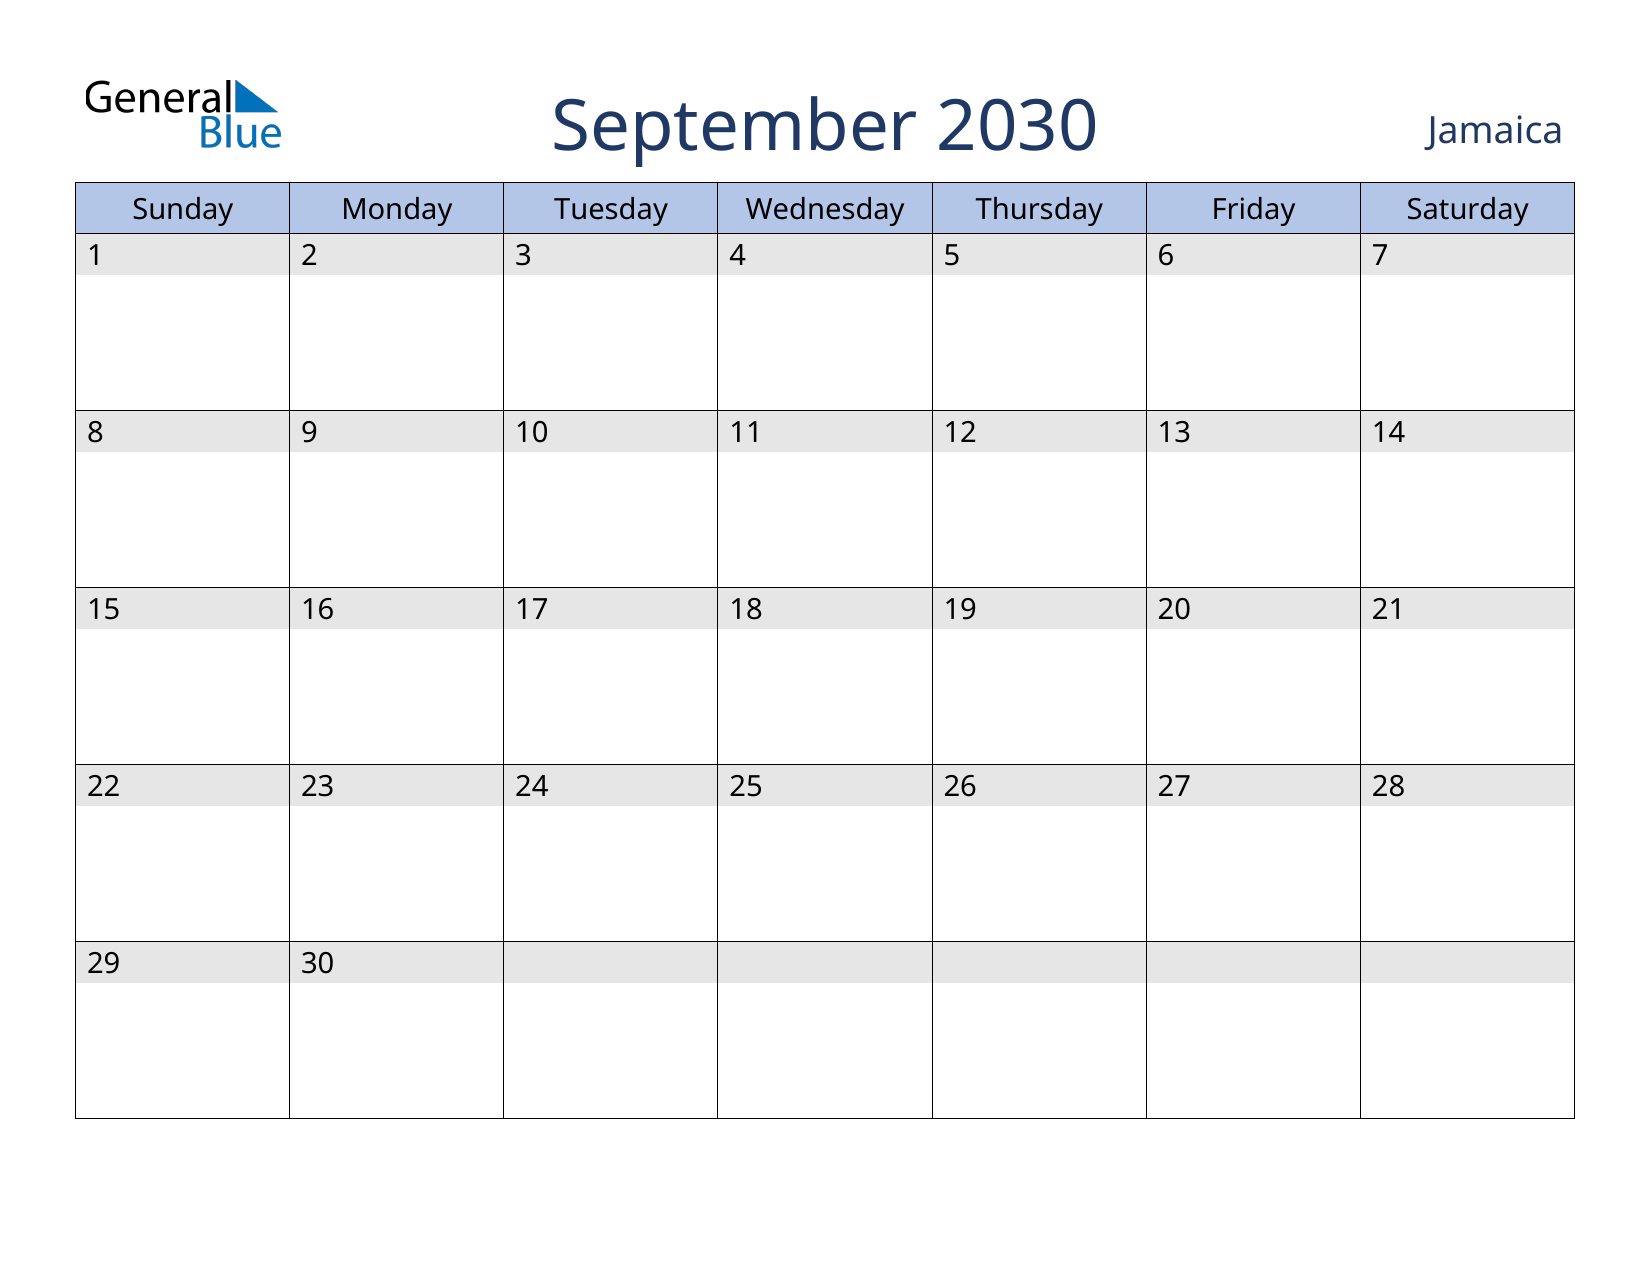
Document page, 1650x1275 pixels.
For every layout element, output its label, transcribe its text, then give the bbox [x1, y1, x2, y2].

table_cell [1147, 806, 1360, 941]
table_cell 3 [504, 234, 717, 275]
table_cell [504, 629, 717, 764]
table_cell Sunday [76, 183, 289, 233]
table_cell [76, 275, 289, 410]
table_header [76, 75, 503, 182]
table_cell [1361, 452, 1574, 587]
table_cell [504, 452, 717, 587]
table_cell 27 [1147, 765, 1360, 806]
table_cell 6 [1147, 234, 1360, 275]
table_cell [76, 629, 289, 764]
table_cell 18 [718, 588, 932, 629]
table_cell 5 [933, 234, 1146, 275]
table_cell Saturday [1361, 183, 1574, 233]
table_cell Wednesday [718, 183, 932, 233]
table_cell 8 [76, 411, 289, 452]
table_cell 14 [1361, 411, 1574, 452]
table_cell [1361, 806, 1574, 941]
table_cell 26 [933, 765, 1146, 806]
table_cell 4 [718, 234, 932, 275]
table_cell 9 [290, 411, 503, 452]
table_cell [718, 806, 932, 941]
table_cell [1147, 983, 1360, 1118]
table_cell [1361, 983, 1574, 1118]
table_cell 17 [504, 588, 717, 629]
table_cell [504, 275, 717, 410]
table_cell 13 [1147, 411, 1360, 452]
table_cell [933, 983, 1146, 1118]
table_cell [504, 806, 717, 941]
table_cell [718, 983, 932, 1118]
table_cell 15 [76, 588, 289, 629]
table_header September 2030 [504, 75, 1146, 182]
table_cell [1361, 942, 1574, 983]
table_cell [933, 629, 1146, 764]
table_cell [76, 452, 289, 587]
table_cell [718, 942, 932, 983]
table_cell 21 [1361, 588, 1574, 629]
table_cell [933, 452, 1146, 587]
table_cell 25 [718, 765, 932, 806]
table_cell 19 [933, 588, 1146, 629]
table_cell 1 [76, 234, 289, 275]
table_cell [290, 806, 503, 941]
table_cell Monday [290, 183, 503, 233]
table_cell 16 [290, 588, 503, 629]
table_cell [1147, 942, 1360, 983]
table_cell [290, 275, 503, 410]
table_cell 11 [718, 411, 932, 452]
table_cell 28 [1361, 765, 1574, 806]
table_cell 22 [76, 765, 289, 806]
table_cell [718, 452, 932, 587]
table_cell [933, 942, 1146, 983]
table_cell 23 [290, 765, 503, 806]
table_cell 30 [290, 942, 503, 983]
table_cell 20 [1147, 588, 1360, 629]
picture [86, 80, 281, 148]
table_header Jamaica [1146, 75, 1574, 182]
table_cell [1361, 275, 1574, 410]
table_cell Tuesday [504, 183, 717, 233]
table_cell [933, 275, 1146, 410]
table_cell [718, 629, 932, 764]
table_cell 2 [290, 234, 503, 275]
table_cell 12 [933, 411, 1146, 452]
table_cell [76, 806, 289, 941]
table_cell [290, 452, 503, 587]
table_cell [1361, 629, 1574, 764]
table_cell [504, 942, 717, 983]
table_cell [1147, 452, 1360, 587]
table_cell [1147, 629, 1360, 764]
table_cell [1147, 275, 1360, 410]
table_cell 24 [504, 765, 717, 806]
table_cell [76, 983, 289, 1118]
table_cell 10 [504, 411, 717, 452]
table_cell 29 [76, 942, 289, 983]
table_cell [290, 983, 503, 1118]
table_cell 7 [1361, 234, 1574, 275]
table_cell [933, 806, 1146, 941]
table_cell [718, 275, 932, 410]
table_cell Thursday [933, 183, 1146, 233]
table_cell [290, 629, 503, 764]
table_cell Friday [1147, 183, 1360, 233]
table_cell [504, 983, 717, 1118]
